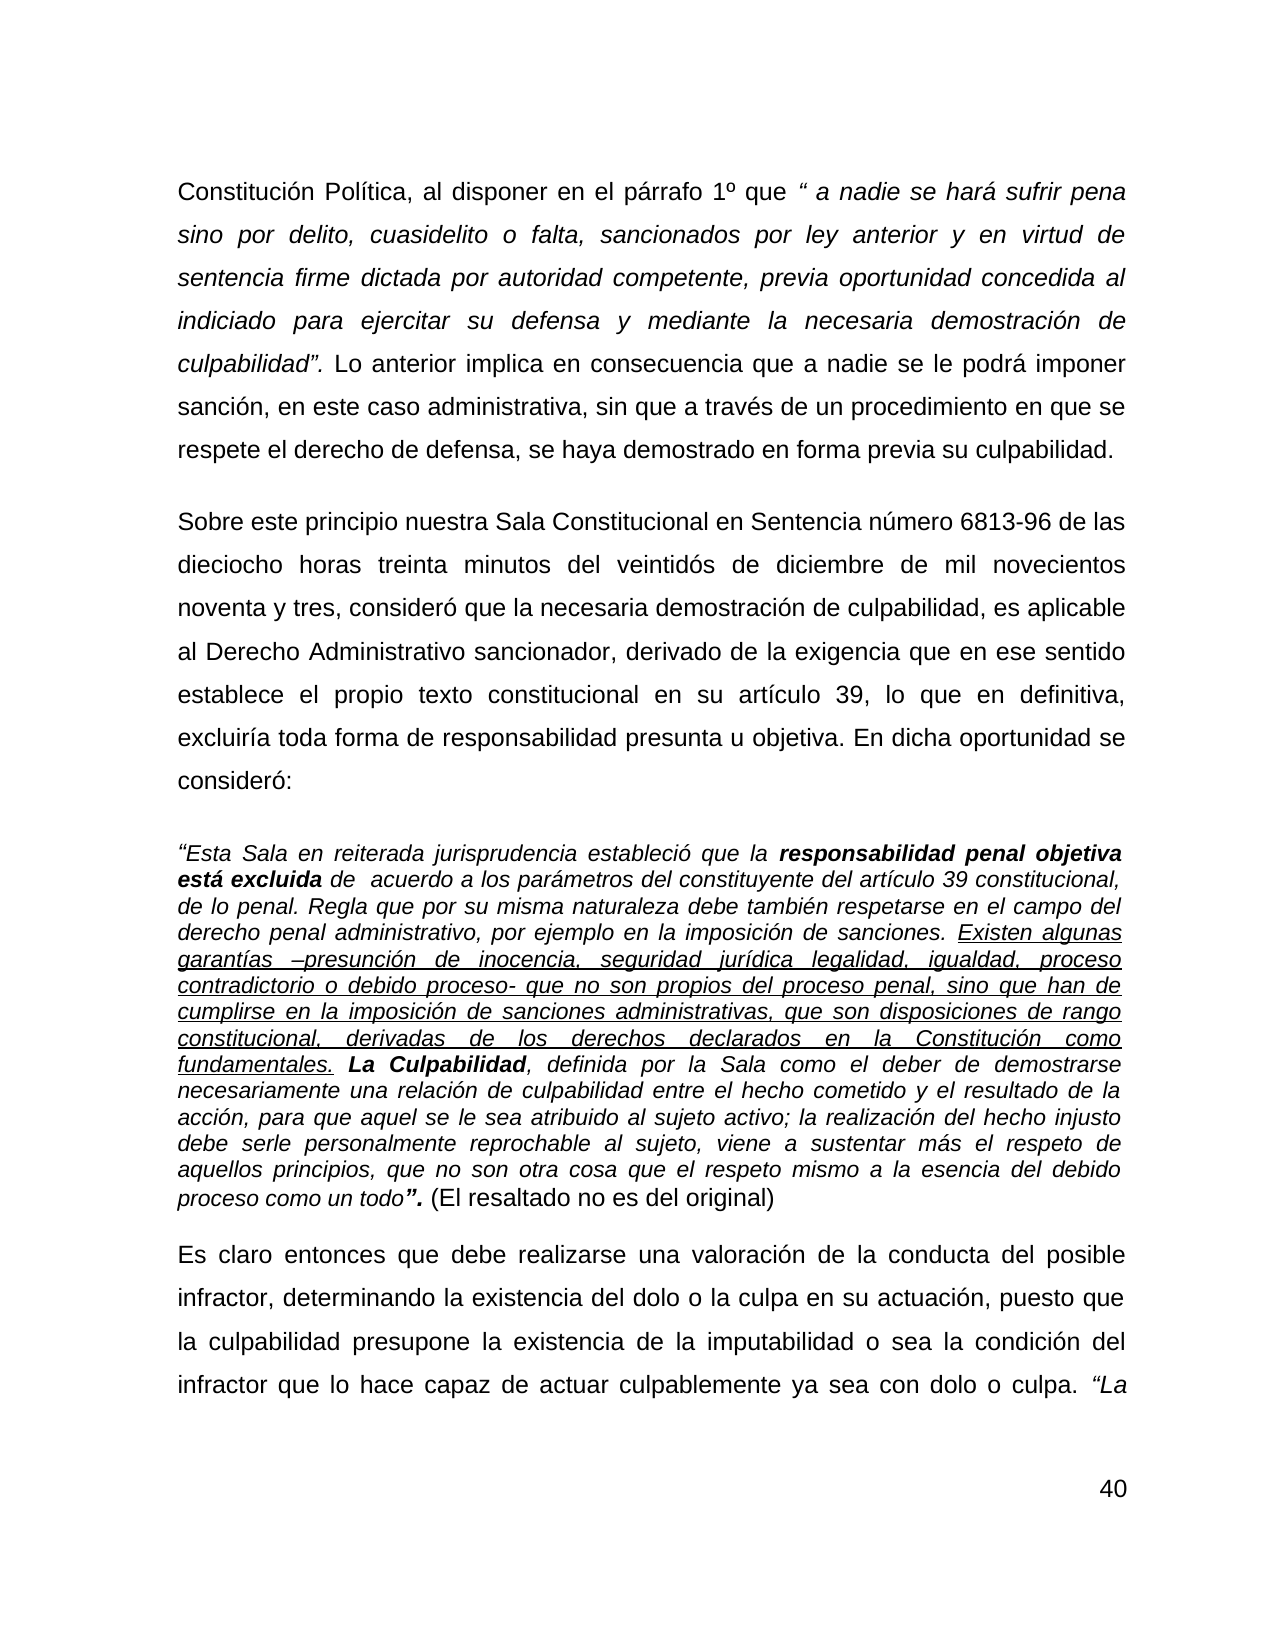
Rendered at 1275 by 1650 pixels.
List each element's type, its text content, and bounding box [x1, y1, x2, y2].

text Sobre este principio nuestra Sala Constitucional en Sentencia número 6813-96 de las dieciocho horas treinta minutos del veintidós de diciembre de mil novecientos noventa y tres, consideró que la necesaria demostración de culpabilidad, es aplicable al Derecho Administrativo sancionador, derivado de la exigencia que en ese sentido establece el propio texto constitucional en su artículo 39, lo que en definitiva, excluiría toda forma de responsabilidad presunta u objetiva. En dicha oportunidad se consideró: [177, 507, 1127, 794]
text “Esta Sala en reiterada jurisprudencia estableció que la responsabilidad penal objetiva está excluida de acuerdo a los parámetros del constituyente del artículo 39 constitucional, de lo penal. Regla que por su misma naturaleza debe también respetarse en el campo del derecho penal administrativo, por ejemplo en la imposición de sanciones. Existen algunas garantías –presunción de inocencia, seguridad jurídica legalidad, igualdad, proceso contradictorio o debido proceso- que no son propios del proceso penal, sino que han de cumplirse en la imposición de sanciones administrativas, que son disposiciones de rango constitucional, derivadas de los derechos declarados en como fundamentales. , definida por como el deber de demostrarse necesariamente una relación de culpabilidad entre el hecho cometido y el resultado de la acción, para que aquel se le sea atribuido al sujeto activo; la realización del hecho injusto debe serle personalmente reprochable al sujeto, viene a sustentar más el respeto de aquellos principios, que no son otra cosa que el respeto mismo a la esencia del debido proceso como un todo”. (El resaltado no es del original) [177, 838, 1122, 968]
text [177, 176, 1127, 464]
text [177, 1240, 1127, 1398]
text “Esta Sala en reiterada jurisprudencia estableció que la responsabilidad penal objetiva está excluida de acuerdo a los parámetros del constituyente del artículo 39 constitucional, de lo penal. Regla que por su misma naturaleza debe también respetarse en el campo del derecho penal administrativo, por ejemplo en la imposición de sanciones. Existen algunas garantías –presunción de inocencia, seguridad jurídica legalidad, igualdad, proceso contradictorio o debido proceso- que no son propios del proceso penal, sino que han de cumplirse en la imposición de sanciones administrativas, que son disposiciones de rango constitucional, derivadas de los derechos declarados en como fundamentales. , definida por como el deber de demostrarse necesariamente una relación de culpabilidad entre el hecho cometido y el resultado de la acción, para que aquel se le sea atribuido al sujeto activo; la realización del hecho injusto debe serle personalmente reprochable al sujeto, viene a sustentar más el respeto de aquellos principios, que no son otra cosa que el respeto mismo a la esencia del debido proceso como un todo”. (El resaltado no es del original) [177, 1048, 1122, 1211]
